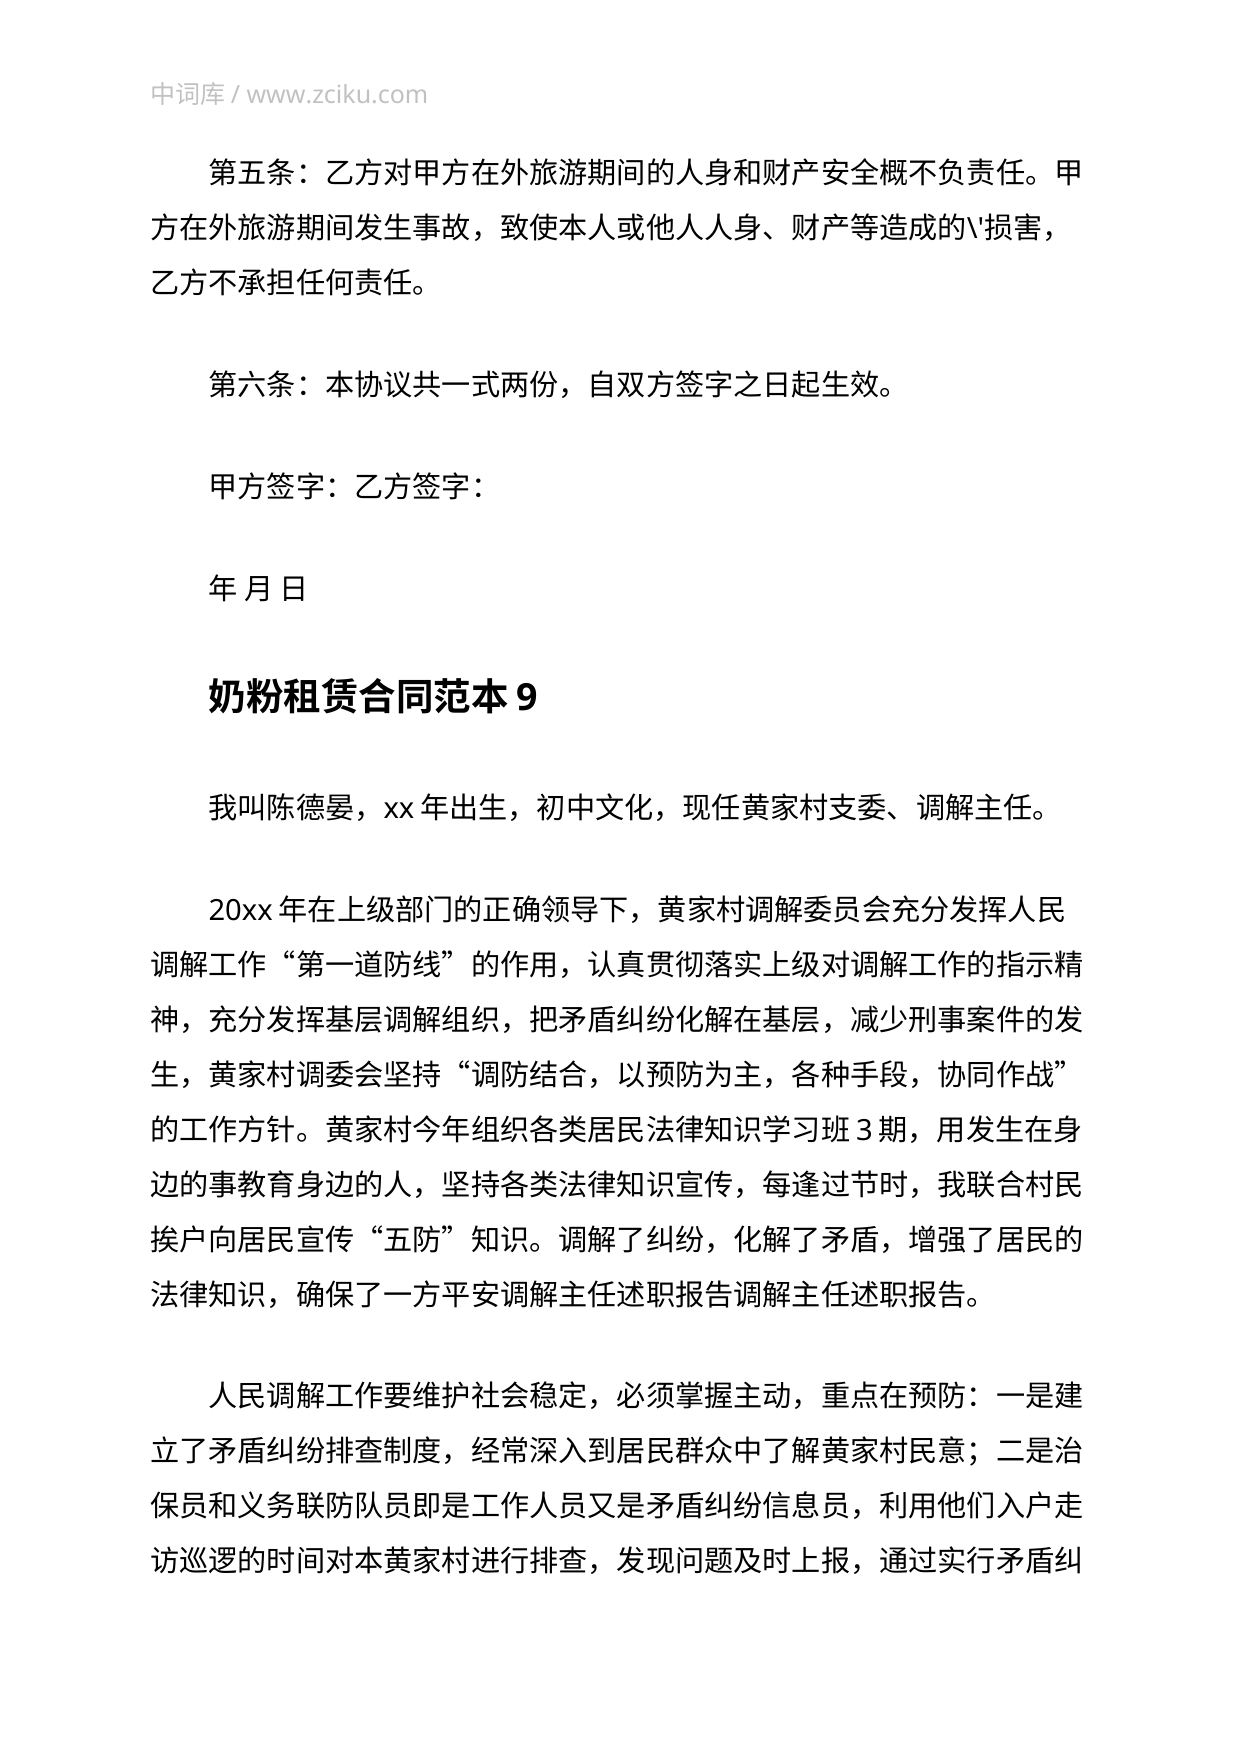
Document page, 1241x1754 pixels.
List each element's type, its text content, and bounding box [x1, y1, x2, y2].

text 第六条：本协议共一式两份，自双方签字之日起生效。 [150, 362, 1090, 404]
text 我叫陈德晏，xx年出生，初中文化，现任黄家村支委、调解主任。 [150, 784, 1090, 827]
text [150, 1373, 1090, 1580]
text 奶粉租赁合同范本9 [150, 667, 1090, 721]
text 第五条：乙方对甲方在外旅游期间的人身和财产安全概不负责任。甲方在外旅游期间发生事故，致使本人或他人人身、财产等造成的\'损害，乙方不承担任何责任。 [150, 150, 1090, 302]
text 甲方签字：乙方签字： [150, 463, 1090, 506]
text 20xx年在上级部门的正确领导下，黄家村调解委员会充分发挥人民调解工作“第一道防线”的作用，认真贯彻落实上级对调解工作的指示精神，充分发挥基层调解组织，把矛盾纠纷化解在基层，减少刑事案件的发生，黄家村调委会坚持“调防结合，以预防为主，各种手段，协同作战”的工作方针。黄家村今年组织各类居民法律知识学习班3期，用发生在身边的事教育身边的人，坚持各类法律知识宣传，每逢过节时，我联合村民挨户向居民宣传“五防”知识。调解了纠纷，化解了矛盾，增强了居民的法律知识，确保了一方平安调解主任述职报告调解主任述职报告。 [150, 887, 1090, 1313]
text 年 月 日 [150, 565, 1090, 607]
